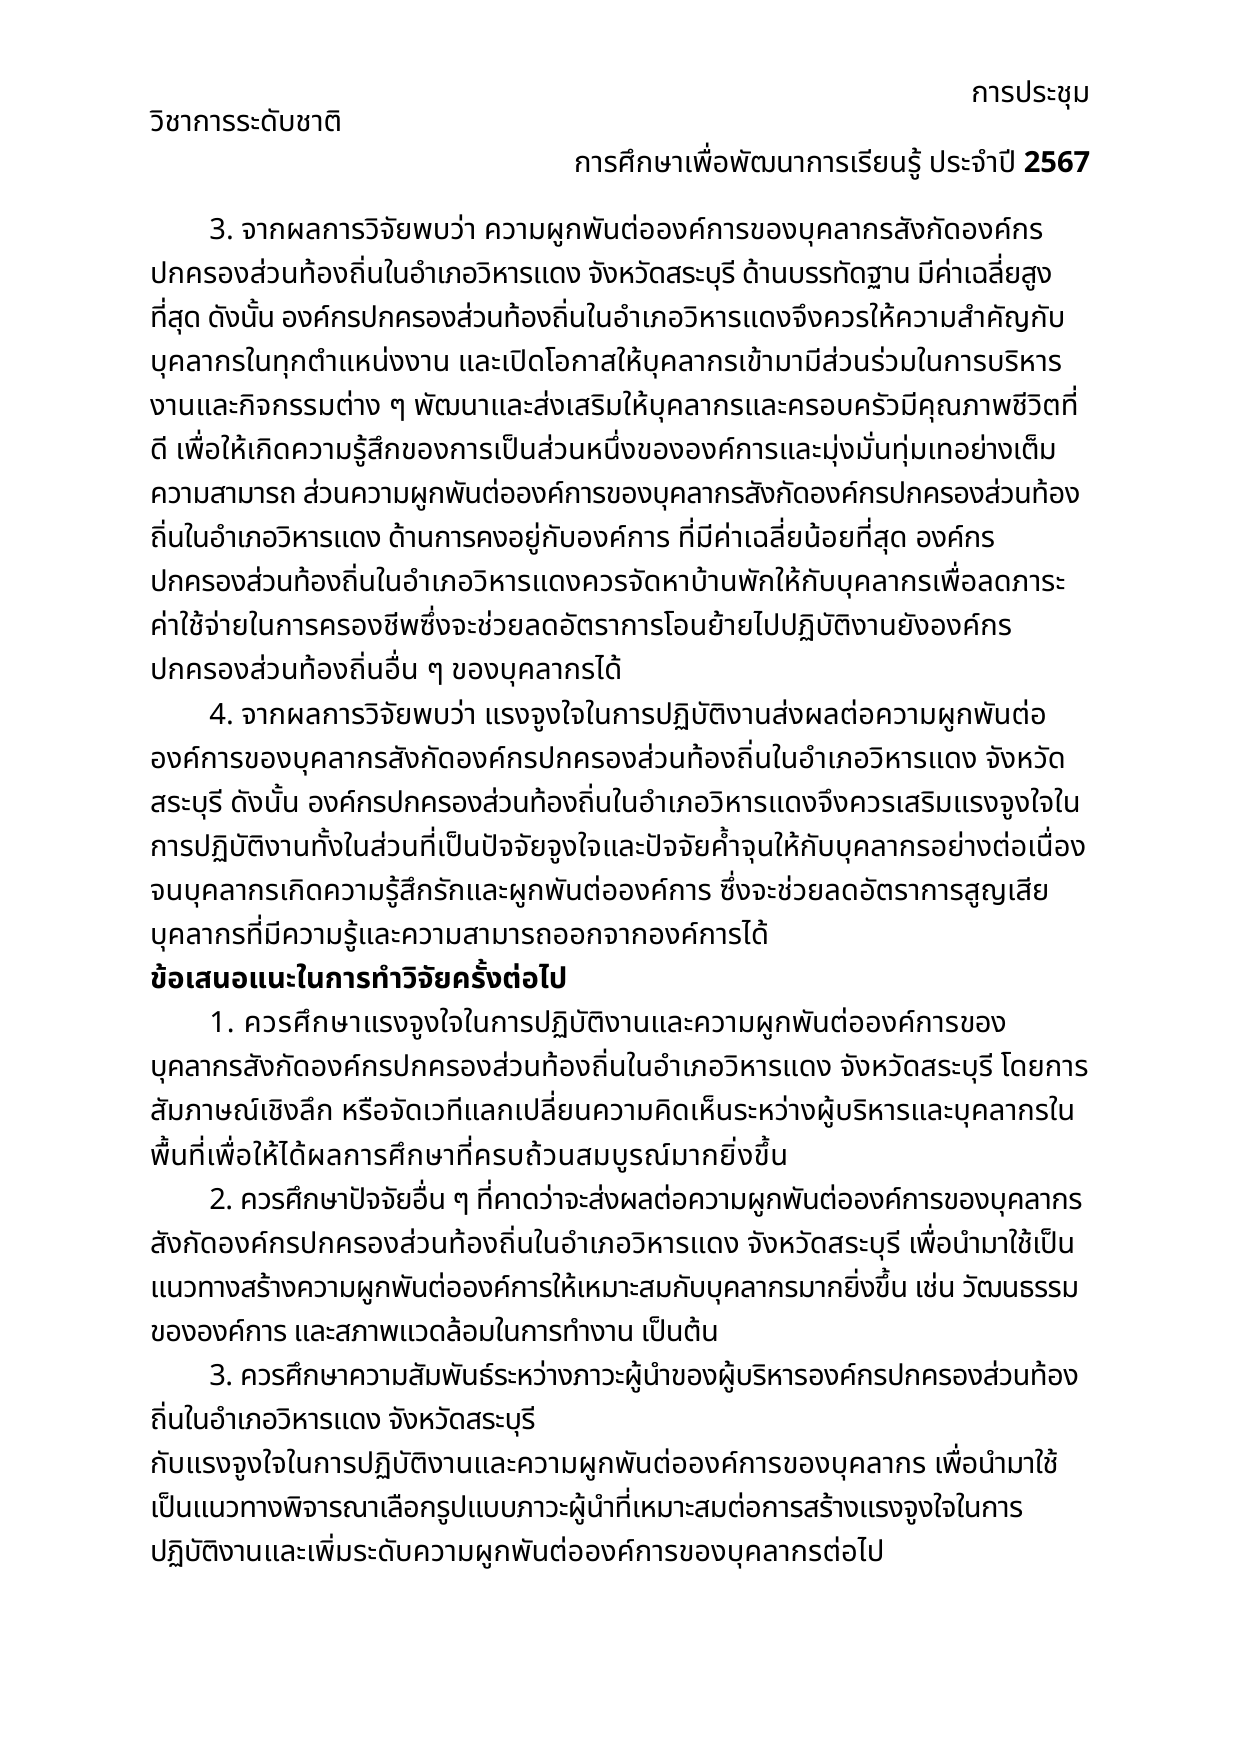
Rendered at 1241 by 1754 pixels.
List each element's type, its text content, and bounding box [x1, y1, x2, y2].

text 3. จากผลการวิจัยพบว่า ความผูกพันต่อองค์การของบุคลากรสังกัดองค์กรปกครองส่วนท้องถิ่นในอำเภอวิหารแดง จังหวัดสระบุรี ด้านบรรทัดฐาน มีค่าเฉลี่ยสูงที่สุด ดังนั้น องค์กรปกครองส่วนท้องถิ่นในอำเภอวิหารแดงจึงควรให้ความสำคัญกับบุคลากรในทุกตำแหน่งงาน และเปิดโอกาสให้บุคลากรเข้ามามีส่วนร่วมในการบริหารงานและกิจกรรมต่าง ๆ พัฒนาและส่งเสริมให้บุคลากรและครอบครัวมีคุณภาพชีวิตที่ดี เพื่อให้เกิดความรู้สึกของการเป็นส่วนหนึ่งขององค์การและมุ่งมั่นทุ่มเทอย่างเต็มความสามารถ ส่วนความผูกพันต่อองค์การของบุคลากรสังกัดองค์กรปกครองส่วนท้องถิ่นในอำเภอวิหารแดง ด้านการคงอยู่กับองค์การ ที่มีค่าเฉลี่ยน้อยที่สุด องค์กรปกครองส่วนท้องถิ่นในอำเภอวิหารแดงควรจัดหาบ้านพักให้กับบุคลากรเพื่อลดภาระค่าใช้จ่ายในการครองชีพซึ่งจะช่วยลดอัตราการโอนย้ายไปปฏิบัติงานยังองค์กรปกครองส่วนท้องถิ่นอื่น ๆ ของบุคลากรได้ [150, 208, 1090, 693]
text 1. ควรศึกษาแรงจูงใจในการปฏิบัติงานและความผูกพันต่อองค์การของบุคลากรสังกัดองค์กรปกครองส่วนท้องถิ่นในอำเภอวิหารแดง จังหวัดสระบุรี โดยการสัมภาษณ์เชิงลึก หรือจัดเวทีแลกเปลี่ยนความคิดเห็นระหว่างผู้บริหารและบุคลากรในพื้นที่เพื่อให้ได้ผลการศึกษาที่ครบถ้วนสมบูรณ์มากยิ่งขึ้น [150, 1002, 1090, 1178]
text 3. ควรศึกษาความสัมพันธ์ระหว่างภาวะผู้นำของผู้บริหารองค์กรปกครองส่วนท้องถิ่นในอำเภอวิหารแดง จังหวัดสระบุรี กับแรงจูงใจในการปฏิบัติงานและความผูกพันต่อองค์การของบุคลากร เพื่อนำมาใช้เป็นแนวทางพิจารณาเลือกรูปแบบภาวะผู้นำที่เหมาะสมต่อการสร้างแรงจูงใจในการปฏิบัติงานและเพิ่มระดับความผูกพันต่อองค์การของบุคลากรต่อไป [150, 1354, 1090, 1575]
text 4. จากผลการวิจัยพบว่า แรงจูงใจในการปฏิบัติงานส่งผลต่อความผูกพันต่อองค์การของบุคลากรสังกัดองค์กรปกครองส่วนท้องถิ่นในอำเภอวิหารแดง จังหวัดสระบุรี ดังนั้น องค์กรปกครองส่วนท้องถิ่นในอำเภอวิหารแดงจึงควรเสริมแรงจูงใจใน การปฏิบัติงานทั้งในส่วนที่เป็นปัจจัยจูงใจและปัจจัยค้ำจุนให้กับบุคลากรอย่างต่อเนื่องจนบุคลากรเกิดความรู้สึกรักและผูกพันต่อองค์การ ซึ่งจะช่วยลดอัตราการสูญเสียบุคลากรที่มีความรู้และความสามารถออกจากองค์การได้ [150, 693, 1090, 957]
text 2. ควรศึกษาปัจจัยอื่น ๆ ที่คาดว่าจะส่งผลต่อความผูกพันต่อองค์การของบุคลากรสังกัดองค์กรปกครองส่วนท้องถิ่นในอำเภอวิหารแดง จังหวัดสระบุรี เพื่อนำมาใช้เป็นแนวทางสร้างความผูกพันต่อองค์การให้เหมาะสมกับบุคลากรมากยิ่งขึ้น เช่น วัฒนธรรมขององค์การ และสภาพแวดล้อมในการทำงาน เป็นต้น [150, 1178, 1090, 1354]
text ข้อเสนอแนะในการทำวิจัยครั้งต่อไป [150, 957, 1090, 1002]
